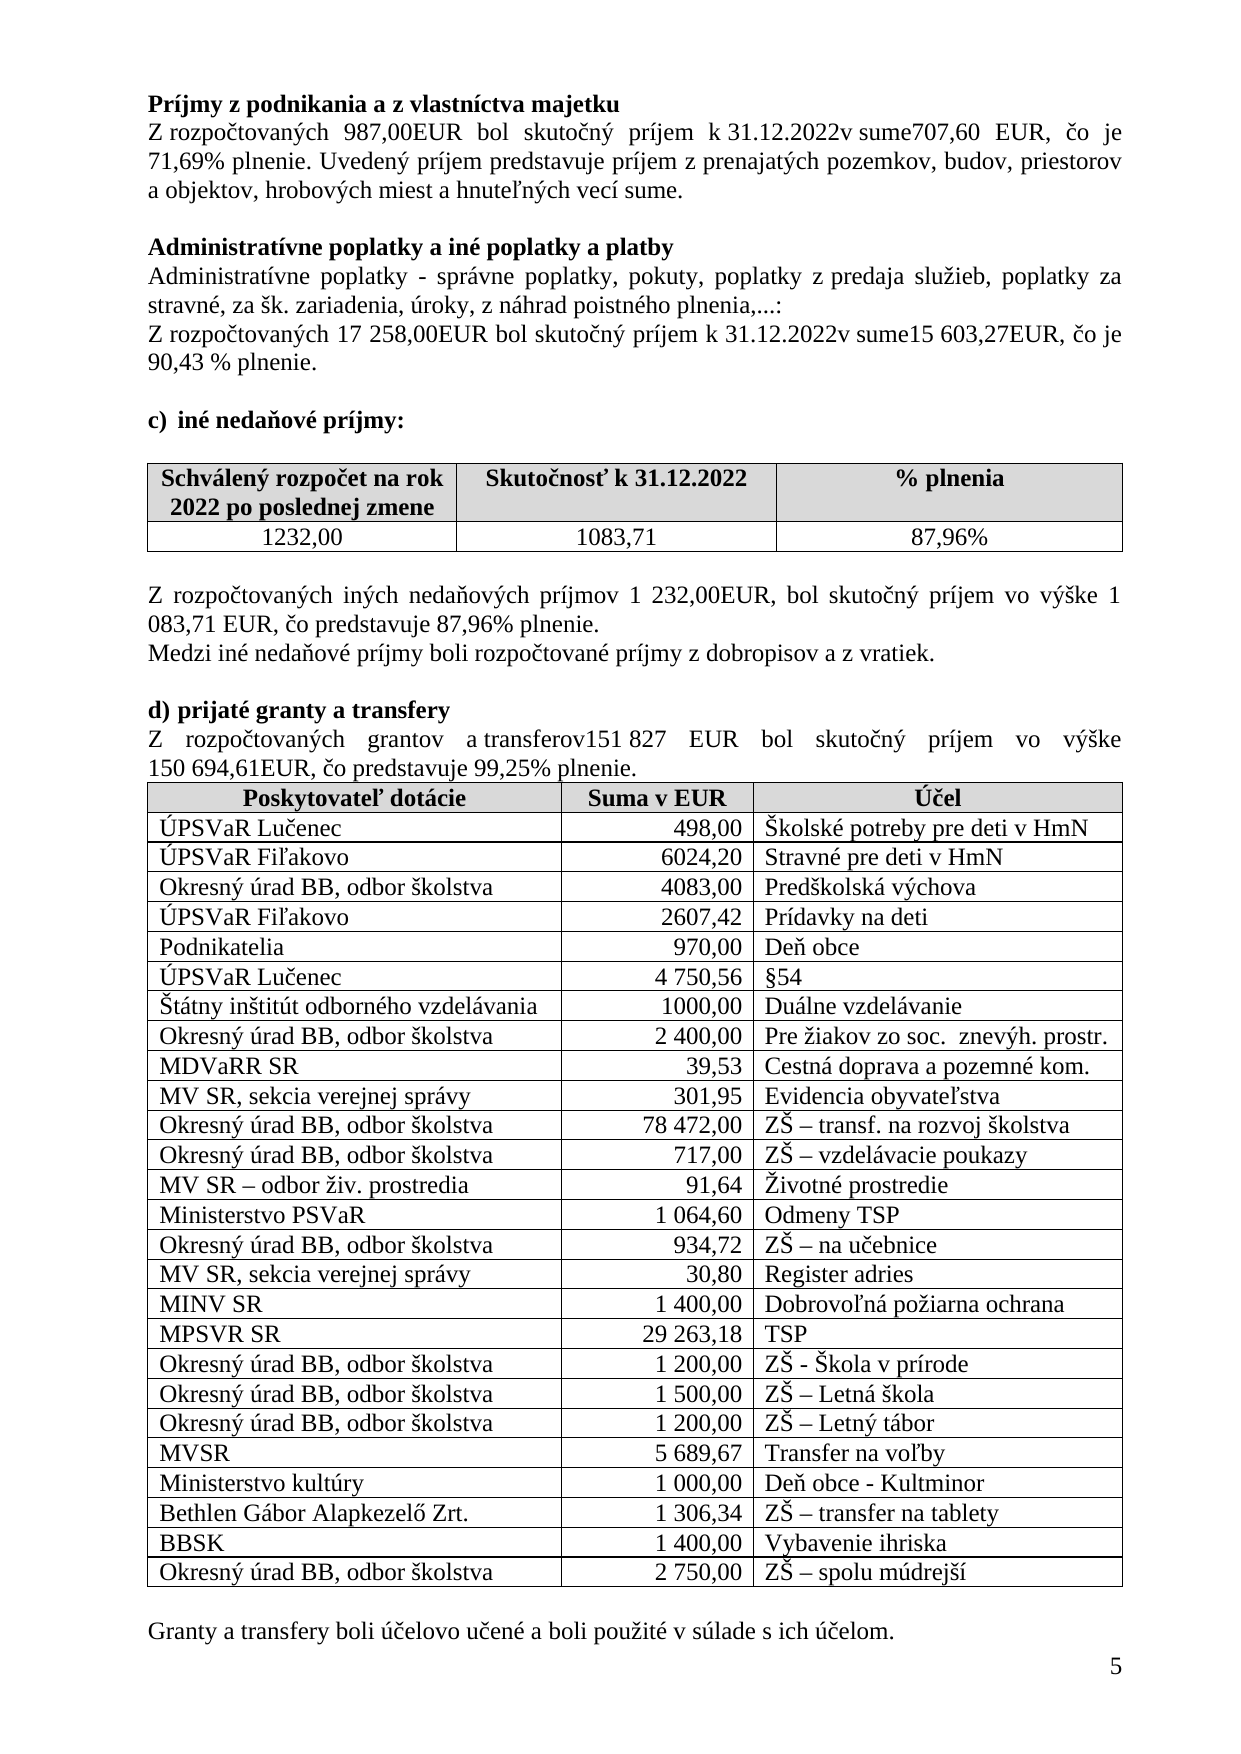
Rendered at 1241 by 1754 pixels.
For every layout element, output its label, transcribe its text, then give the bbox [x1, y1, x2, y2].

table_cell ZŠ - Škola v prírode [754, 1349, 1122, 1378]
table_cell Okresný úrad BB, odbor školstva [148, 1140, 561, 1169]
table_cell 498,00 [562, 813, 753, 841]
table_cell 29 263,18 [562, 1319, 753, 1348]
table_cell 2607,42 [562, 902, 753, 931]
table_cell 934,72 [562, 1230, 753, 1258]
table_cell MINV SR [148, 1289, 561, 1318]
table_cell ZŠ – Letná škola [754, 1379, 1122, 1407]
table_cell MPSVR SR [148, 1319, 561, 1348]
text Medzi iné nedaňové príjmy boli rozpočtované príjmy z dobropisov a z vratiek. [148, 638, 1122, 667]
table_cell 1 400,00 [562, 1289, 753, 1318]
table_cell Deň obce - Kultminor [754, 1468, 1122, 1497]
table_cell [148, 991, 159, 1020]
table_cell ZŠ – spolu múdrejší [754, 1558, 1122, 1586]
table_cell BBSK [148, 1528, 561, 1556]
table_cell Dobrovoľná požiarna ochrana [754, 1289, 1122, 1318]
table_cell 1 400,00 [562, 1528, 753, 1556]
table_cell MDVaRR SR [148, 1051, 561, 1080]
list prijaté granty a transfery [148, 696, 1122, 724]
list iné nedaňové príjmy: [148, 405, 1122, 434]
table_cell ZŠ – transfer na tablety [754, 1498, 1122, 1527]
table_cell 91,64 [562, 1170, 753, 1199]
table_cell Duálne vzdelávanie [754, 991, 1122, 1020]
table_cell §54 [754, 962, 1122, 990]
table_header Schválený rozpočet na rok 2022 po poslednej zmene [148, 464, 456, 521]
table_cell ZŠ – transf. na rozvoj školstva [754, 1111, 1122, 1139]
table_cell Okresný úrad BB, odbor školstva [148, 872, 561, 901]
table_cell Okresný úrad BB, odbor školstva [148, 1021, 561, 1050]
text Z rozpočtovaných 987,00EUR bol skutočný príjem k 31.12.2022v sume707,60 EUR, čo je 71,69% plnenie. Uvedený príjem predstavuje príjem z prenajatých pozemkov, budov, priestorov a objektov, hrobových miest a hnuteľných vecí sume. [148, 117, 1122, 204]
table_cell Register adries [754, 1260, 1122, 1288]
table_cell Životné prostredie [754, 1170, 1122, 1199]
table_cell 2 750,00 [562, 1558, 753, 1586]
table_cell MVSR [148, 1438, 561, 1467]
table_cell Ministerstvo kultúry [148, 1468, 561, 1497]
table_cell 1000,00 [562, 991, 753, 1020]
table_cell Evidencia obyvateľstva [754, 1081, 1122, 1109]
table_cell 4083,00 [562, 872, 753, 901]
table_cell Deň obce [754, 932, 1122, 961]
table_cell 2 400,00 [562, 1021, 753, 1050]
table_cell Prídavky na deti [754, 902, 1122, 931]
table_cell 1083,71 [457, 522, 776, 551]
table_cell 78 472,00 [562, 1111, 753, 1139]
table_cell 1232,00 [148, 522, 456, 551]
table_cell ÚPSVaR Lučenec [148, 813, 561, 841]
table_cell 1 200,00 [562, 1409, 753, 1437]
table_cell 1 500,00 [562, 1379, 753, 1407]
table_cell TSP [754, 1319, 1122, 1348]
table_cell Ministerstvo PSVaR [148, 1200, 561, 1229]
table_cell Vybavenie ihriska [754, 1528, 1122, 1556]
table_cell Predškolská výchova [754, 872, 1122, 901]
table_header Účel [754, 783, 1122, 812]
table_cell Školské potreby pre deti v HmN [754, 813, 1122, 841]
text Z rozpočtovaných iných nedaňových príjmov 1 232,00EUR, bol skutočný príjem vo výške 1 083,71 EUR, čo predstavuje 87,96% plnenie. [148, 581, 1122, 638]
table_cell 1 306,34 [562, 1498, 753, 1527]
text Z rozpočtovaných 17 258,00EUR bol skutočný príjem k 31.12.2022v sume15 603,27EUR, čo je 90,43 % plnenie. [148, 319, 1122, 376]
table_cell 1 064,60 [562, 1200, 753, 1229]
table_cell 1 200,00 [562, 1349, 753, 1378]
table_cell ÚPSVaR Lučenec [148, 962, 561, 990]
table_cell 4 750,56 [562, 962, 753, 990]
table_cell 970,00 [562, 932, 753, 961]
table_cell Podnikatelia [148, 932, 561, 961]
table_cell Okresný úrad BB, odbor školstva [148, 1230, 561, 1258]
text Z rozpočtovaných grantov a transferov151 827 EUR bol skutočný príjem vo výške 150 694,61EUR, čo predstavuje 99,25% plnenie. [148, 724, 1122, 782]
text Administratívne poplatky a iné poplatky a platby [148, 232, 1122, 261]
table_cell Stravné pre deti v HmN [754, 843, 1122, 871]
table_cell 301,95 [562, 1081, 753, 1109]
table_header Suma v EUR [562, 783, 753, 812]
table_header Poskytovateľ dotácie [148, 783, 561, 812]
table_cell ZŠ – na učebnice [754, 1230, 1122, 1258]
table_cell 1 000,00 [562, 1468, 753, 1497]
text Príjmy z podnikania a z vlastníctva majetku [148, 89, 1122, 117]
table_cell 5 689,67 [562, 1438, 753, 1467]
table_cell Okresný úrad BB, odbor školstva [148, 1409, 561, 1437]
table_cell 39,53 [562, 1051, 753, 1080]
table_cell ÚPSVaR Fiľakovo [148, 843, 561, 871]
table_cell Pre žiakov zo soc. znevýh. prostr. [754, 1021, 1122, 1050]
table_cell MV SR, sekcia verejnej správy [148, 1260, 561, 1288]
table_header % plnenia [777, 464, 1122, 521]
table_cell 87,96% [777, 522, 1122, 551]
table_cell ZŠ – Letný tábor [754, 1409, 1122, 1437]
text Granty a transfery boli účelovo učené a boli použité v súlade s ich účelom. [148, 1616, 1122, 1645]
table_cell MV SR, sekcia verejnej správy [148, 1081, 561, 1109]
table_cell Transfer na voľby [754, 1438, 1122, 1467]
table_cell Okresný úrad BB, odbor školstva [148, 1349, 561, 1378]
table_cell Cestná doprava a pozemné kom. [754, 1051, 1122, 1080]
table_cell ZŠ – vzdelávacie poukazy [754, 1140, 1122, 1169]
table_header Skutočnosť k 31.12.2022 [457, 464, 776, 521]
table_cell 717,00 [562, 1140, 753, 1169]
table_cell 6024,20 [562, 843, 753, 871]
table_cell Okresný úrad BB, odbor školstva [148, 1379, 561, 1407]
table_cell Okresný úrad BB, odbor školstva [148, 1558, 561, 1586]
table_cell 30,80 [562, 1260, 753, 1288]
table_cell Bethlen Gábor Alapkezelő Zrt. [148, 1498, 561, 1527]
table_cell ÚPSVaR Fiľakovo [148, 902, 561, 931]
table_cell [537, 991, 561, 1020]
text Administratívne poplatky - správne poplatky, pokuty, poplatky z predaja služieb, poplatky za stravné, za šk. zariadenia, úroky, z náhrad poistného plnenia,...: [148, 261, 1122, 319]
table_cell MV SR – odbor živ. prostredia [148, 1170, 561, 1199]
table_cell Odmeny TSP [754, 1200, 1122, 1229]
table_cell Okresný úrad BB, odbor školstva [148, 1111, 561, 1139]
